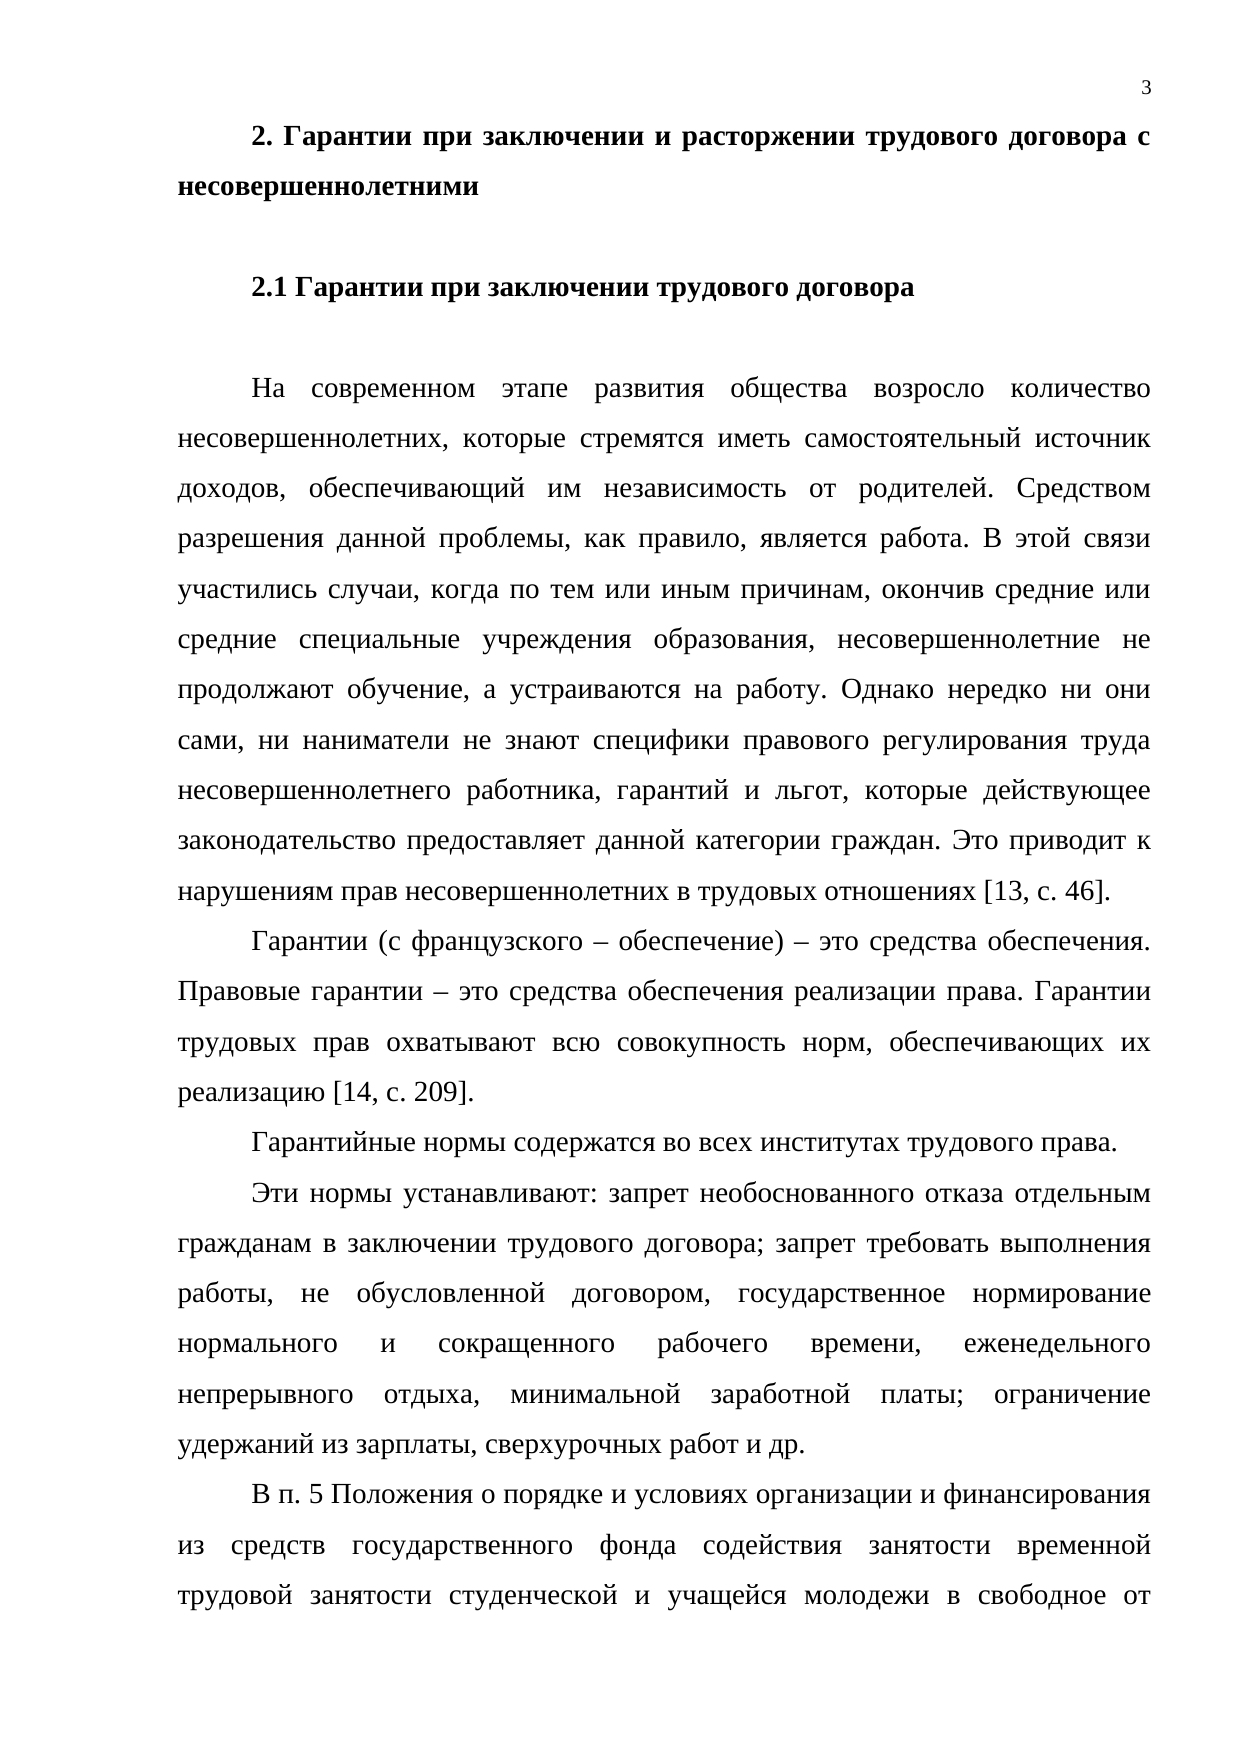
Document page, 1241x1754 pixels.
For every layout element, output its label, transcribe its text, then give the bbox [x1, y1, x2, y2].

text Гарантии (с французского – обеспечение) – это средства обеспечения. Правовые гарантии – это средства обеспечения реализации права. Гарантии трудовых прав охватывают всю совокупность норм, обеспечивающих их реализацию [14, с. 209]. [177, 923, 1152, 1108]
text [177, 1477, 1152, 1611]
text На современном этапе развития общества возросло количество несовершеннолетних, которые стремятся иметь самостоятельный источник доходов, обеспечивающий им независимость от родителей. Средством разрешения данной проблемы, как правило, является работа. В этой связи участились случаи, когда по тем или иным причинам, окончив средние или средние специальные учреждения образования, несовершеннолетние не продолжают обучение, а устраиваются на работу. Однако нередко ни они сами, ни наниматели не знают специфики правового регулирования труда несовершеннолетнего работника, гарантий и льгот, которые действующее законодательство предоставляет данной категории граждан. Это приводит к нарушениям прав несовершеннолетних в трудовых отношениях [13, с. 46]. [177, 370, 1152, 906]
text Гарантийные нормы содержатся во всех институтах трудового права. [177, 1124, 1152, 1158]
text 2.1 Гарантии при заключении трудового договора [177, 269, 1152, 303]
text 2. Гарантии при заключении и расторжении трудового договора с несовершеннолетними [177, 118, 1152, 202]
text Эти нормы устанавливают: запрет необоснованного отказа отдельным гражданам в заключении трудового договора; запрет требовать выполнения работы, не обусловленной договором, государственное нормирование нормального и сокращенного рабочего времени, еженедельного непрерывного отдыха, минимальной заработной платы; ограничение удержаний из зарплаты, сверхурочных работ и др. [177, 1175, 1152, 1460]
